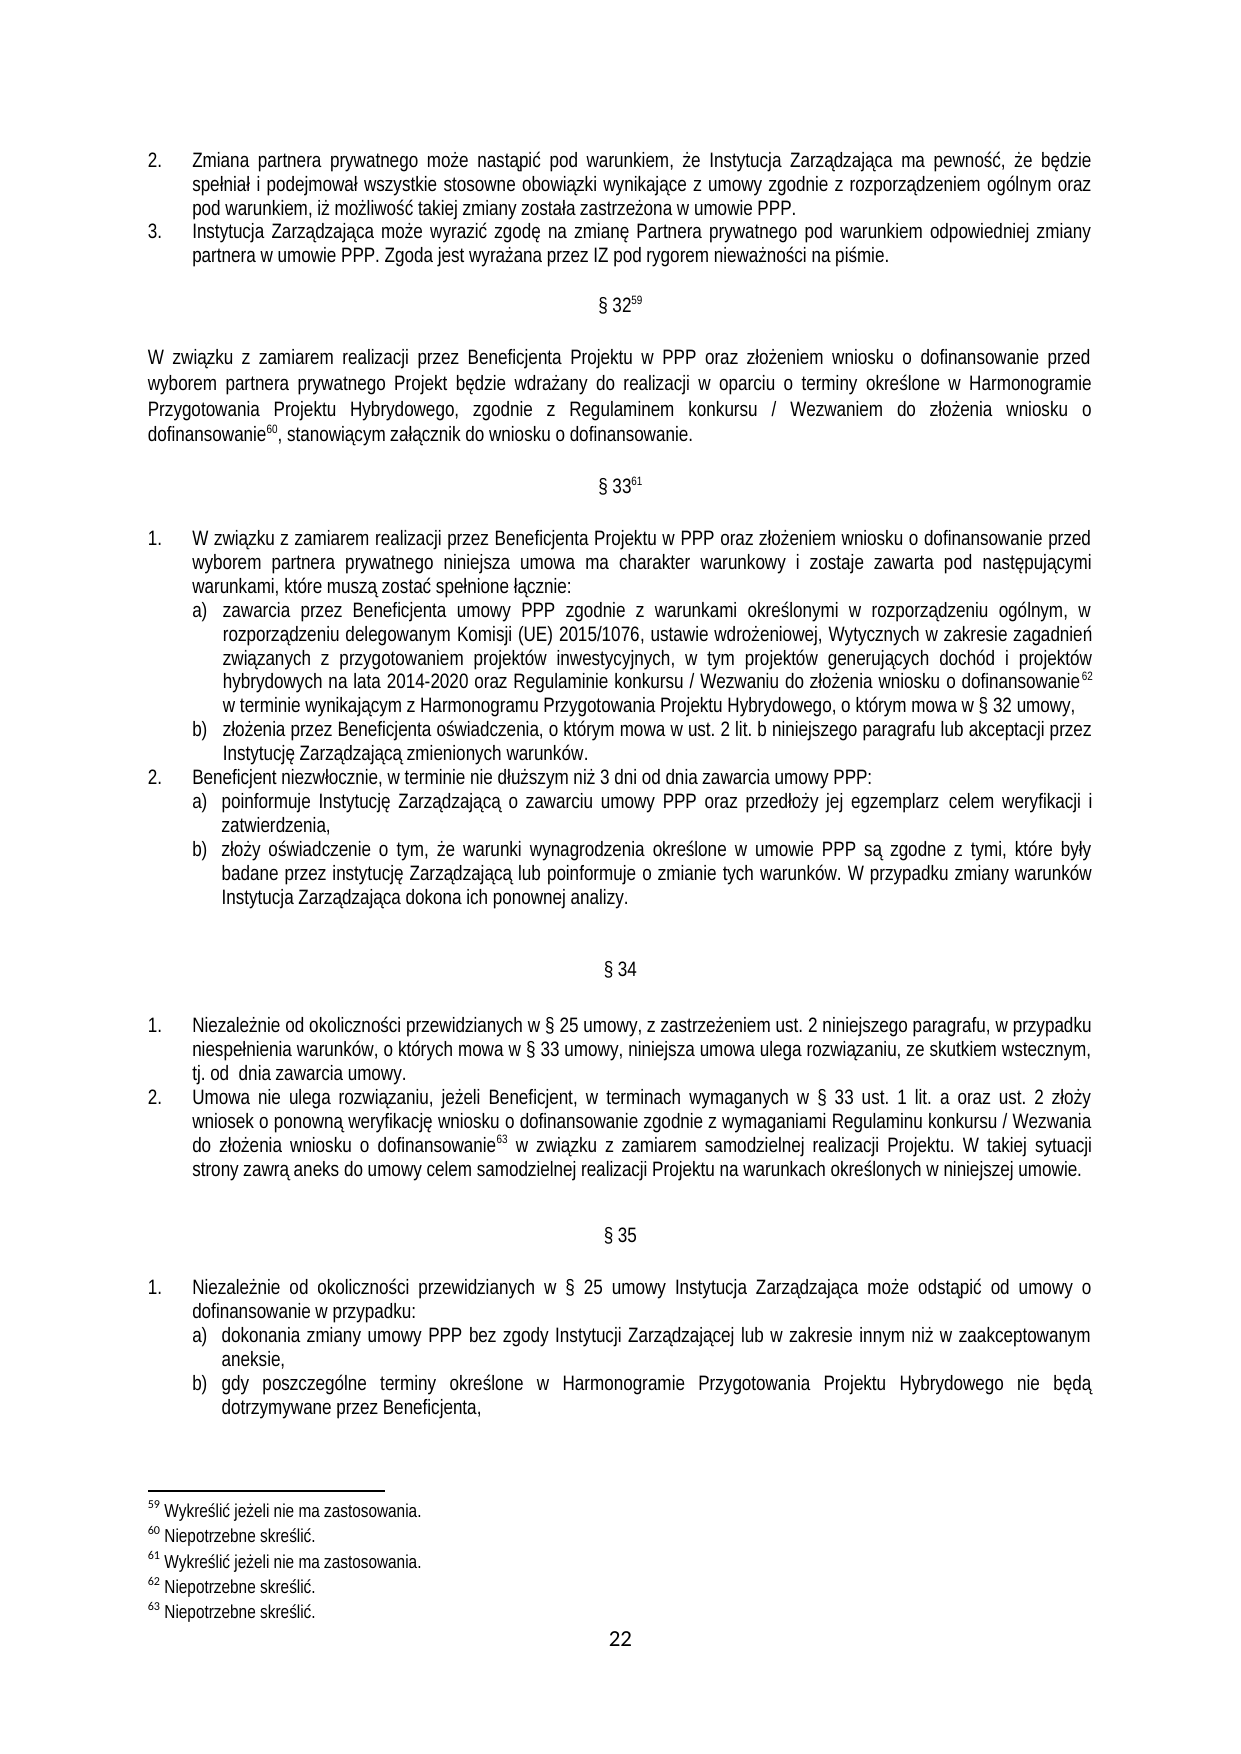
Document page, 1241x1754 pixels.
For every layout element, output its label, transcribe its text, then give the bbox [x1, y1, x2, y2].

list Instytucja Zarządzająca może wyrazić zgodę na zmianę Partnera prywatnego pod warunkiem odpowiedniej zmiany partnera w umowie PPP. Zgoda jest wyrażana przez IZ pod rygorem nieważności na piśmie. [148, 219, 1093, 267]
list Zmiana partnera prywatnego może nastąpić pod warunkiem, że Instytucja Zarządzająca ma pewność, że będzie spełniał i podejmował wszystkie stosowne obowiązki wynikające z umowy zgodnie z rozporządzeniem ogólnym oraz pod warunkiem, iż możliwość takiej zmiany została zastrzeżona w umowie PPP. [148, 148, 1093, 219]
list Niezależnie od okoliczności przewidzianych w § 25 umowy Instytucja Zarządzająca może odstąpić od umowy o dofinansowanie w przypadku: [148, 1275, 1093, 1323]
text § 35 [148, 1223, 1093, 1247]
list Niezależnie od okoliczności przewidzianych w § 25 umowy, z zastrzeżeniem ust. 2 niniejszego paragrafu, w przypadku niespełnienia warunków, o których mowa w § 33 umowy, niniejsza umowa ulega rozwiązaniu, ze skutkiem wstecznym, tj. od dnia zawarcia umowy. [148, 1013, 1093, 1085]
list Beneficjent niezwłocznie, w terminie nie dłuższym niż 3 dni od dnia zawarcia umowy PPP: [148, 765, 1093, 789]
list W związku z zamiarem realizacji przez Beneficjenta Projektu w PPP oraz złożeniem wniosku o dofinansowanie przed wyborem partnera prywatnego niniejsza umowa ma charakter warunkowy i zostaje zawarta pod następującymi warunkami, które muszą zostać spełnione łącznie: [148, 526, 1093, 598]
text W związku z zamiarem realizacji przez Beneficjenta Projektu w PPP oraz złożeniem wniosku o dofinansowanie przed wyborem partnera prywatnego Projekt będzie wdrażany do realizacji w oparciu o terminy określone w Harmonogramie Przygotowania Projektu Hybrydowego, zgodnie z Regulaminem konkursu / Wezwaniem do złożenia wniosku o dofinansowanie, stanowiącym załącznik do wniosku o dofinansowanie. [148, 345, 1093, 446]
text § 34 [148, 957, 1093, 981]
list poinformuje Instytucję Zarządzającą o zawarciu umowy PPP oraz przedłoży jej egzemplarz celem weryfikacji i zatwierdzenia, [192, 789, 1093, 837]
text § 33 [148, 474, 1093, 498]
list zawarcia przez Beneficjenta umowy PPP zgodnie z warunkami określonymi w rozporządzeniu ogólnym, w rozporządzeniu delegowanym Komisji (UE) 2015/1076, ustawie wdrożeniowej, Wytycznych w zakresie zagadnień związanych z przygotowaniem projektów inwestycyjnych, w tym projektów generujących dochód i projektów hybrydowych na lata 2014-2020 oraz Regulaminie konkursu / Wezwaniu do złożenia wniosku o dofinansowanie w terminie wynikającym z Harmonogramu Przygotowania Projektu Hybrydowego, o którym mowa w § 32 umowy, [192, 598, 1093, 717]
list złożenia przez Beneficjenta oświadczenia, o którym mowa w ust. 2 lit. b niniejszego paragrafu lub akceptacji przez Instytucję Zarządzającą zmienionych warunków. [192, 717, 1093, 765]
list gdy poszczególne terminy określone w Harmonogramie Przygotowania Projektu Hybrydowego nie będą dotrzymywane przez Beneficjenta, [192, 1371, 1093, 1419]
text § 32 [148, 293, 1093, 317]
list dokonania zmiany umowy PPP bez zgody Instytucji Zarządzającej lub w zakresie innym niż w zaakceptowanym aneksie, [192, 1323, 1093, 1371]
list złoży oświadczenie o tym, że warunki wynagrodzenia określone w umowie PPP są zgodne z tymi, które były badane przez instytucję Zarządzającą lub poinformuje o zmianie tych warunków. W przypadku zmiany warunków Instytucja Zarządzająca dokona ich ponownej analizy. [192, 837, 1093, 909]
list Umowa nie ulega rozwiązaniu, jeżeli Beneficjent, w terminach wymaganych w § 33 ust. 1 lit. a oraz ust. 2 złoży wniosek o ponowną weryfikację wniosku o dofinansowanie zgodnie z wymaganiami Regulaminu konkursu / Wezwania do złożenia wniosku o dofinansowanie w związku z zamiarem samodzielnej realizacji Projektu. W takiej sytuacji strony zawrą aneks do umowy celem samodzielnej realizacji Projektu na warunkach określonych w niniejszej umowie. [148, 1085, 1093, 1181]
